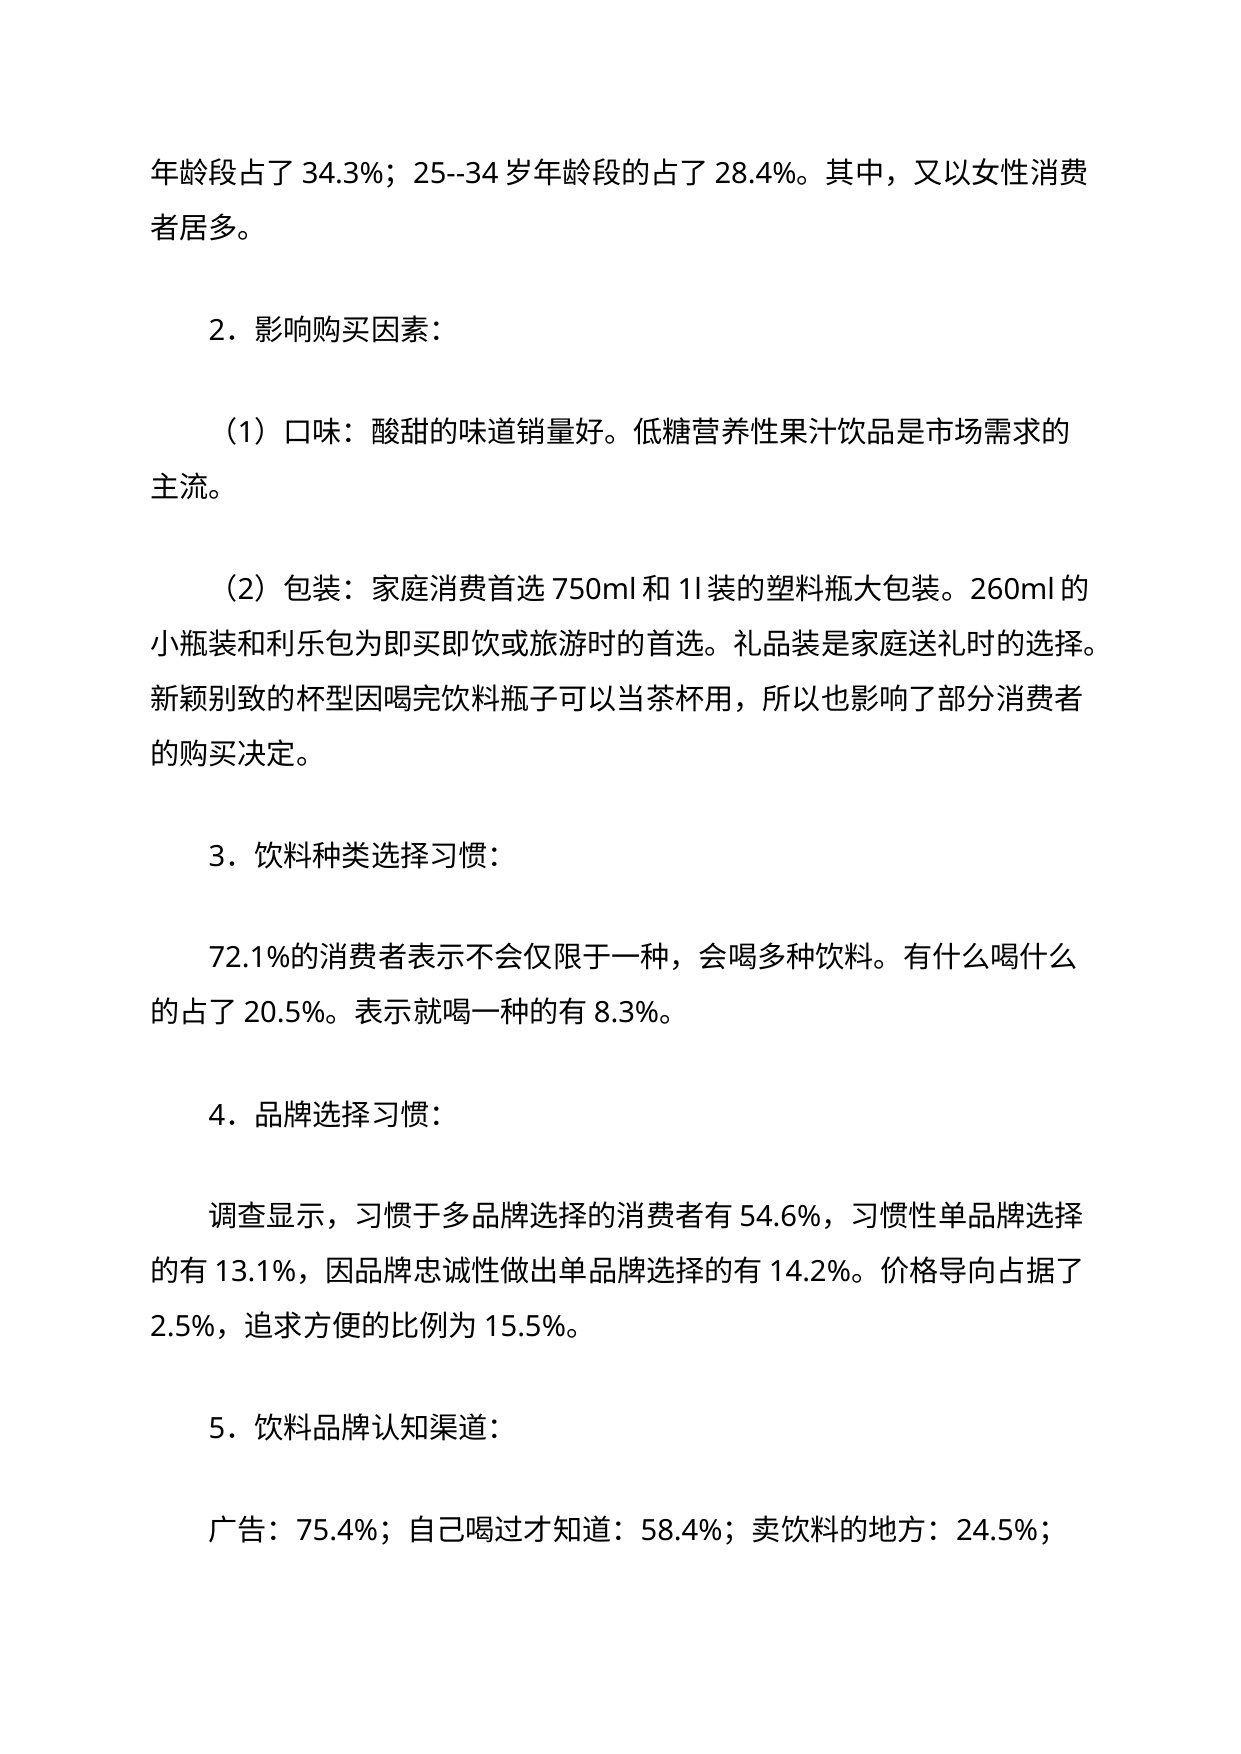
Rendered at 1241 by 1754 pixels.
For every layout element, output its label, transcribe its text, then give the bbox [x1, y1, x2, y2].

text 4．品牌选择习惯： [150, 1091, 1090, 1133]
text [150, 1507, 1090, 1549]
text 调查显示，习惯于多品牌选择的消费者有54.6%，习惯性单品牌选择的有13.1%，因品牌忠诚性做出单品牌选择的有14.2%。价格导向占据了2.5%，追求方便的比例为15.5%。 [150, 1193, 1090, 1345]
text （1）口味：酸甜的味道销量好。低糖营养性果汁饮品是市场需求的主流。 [150, 409, 1090, 506]
text 2．影响购买因素： [150, 307, 1090, 349]
text 3．饮料种类选择习惯： [150, 832, 1090, 874]
text 72.1%的消费者表示不会仅限于一种，会喝多种饮料。有什么喝什么的占了20.5%。表示就喝一种的有8.3%。 [150, 934, 1090, 1031]
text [150, 150, 1090, 247]
text 5．饮料品牌认知渠道： [150, 1405, 1090, 1447]
text （2）包装：家庭消费首选750ml和1l装的塑料瓶大包装。260ml的小瓶装和利乐包为即买即饮或旅游时的首选。礼品装是家庭送礼时的选择。新颖别致的杯型因喝完饮料瓶子可以当茶杯用，所以也影响了部分消费者的购买决定。 [150, 566, 1090, 773]
